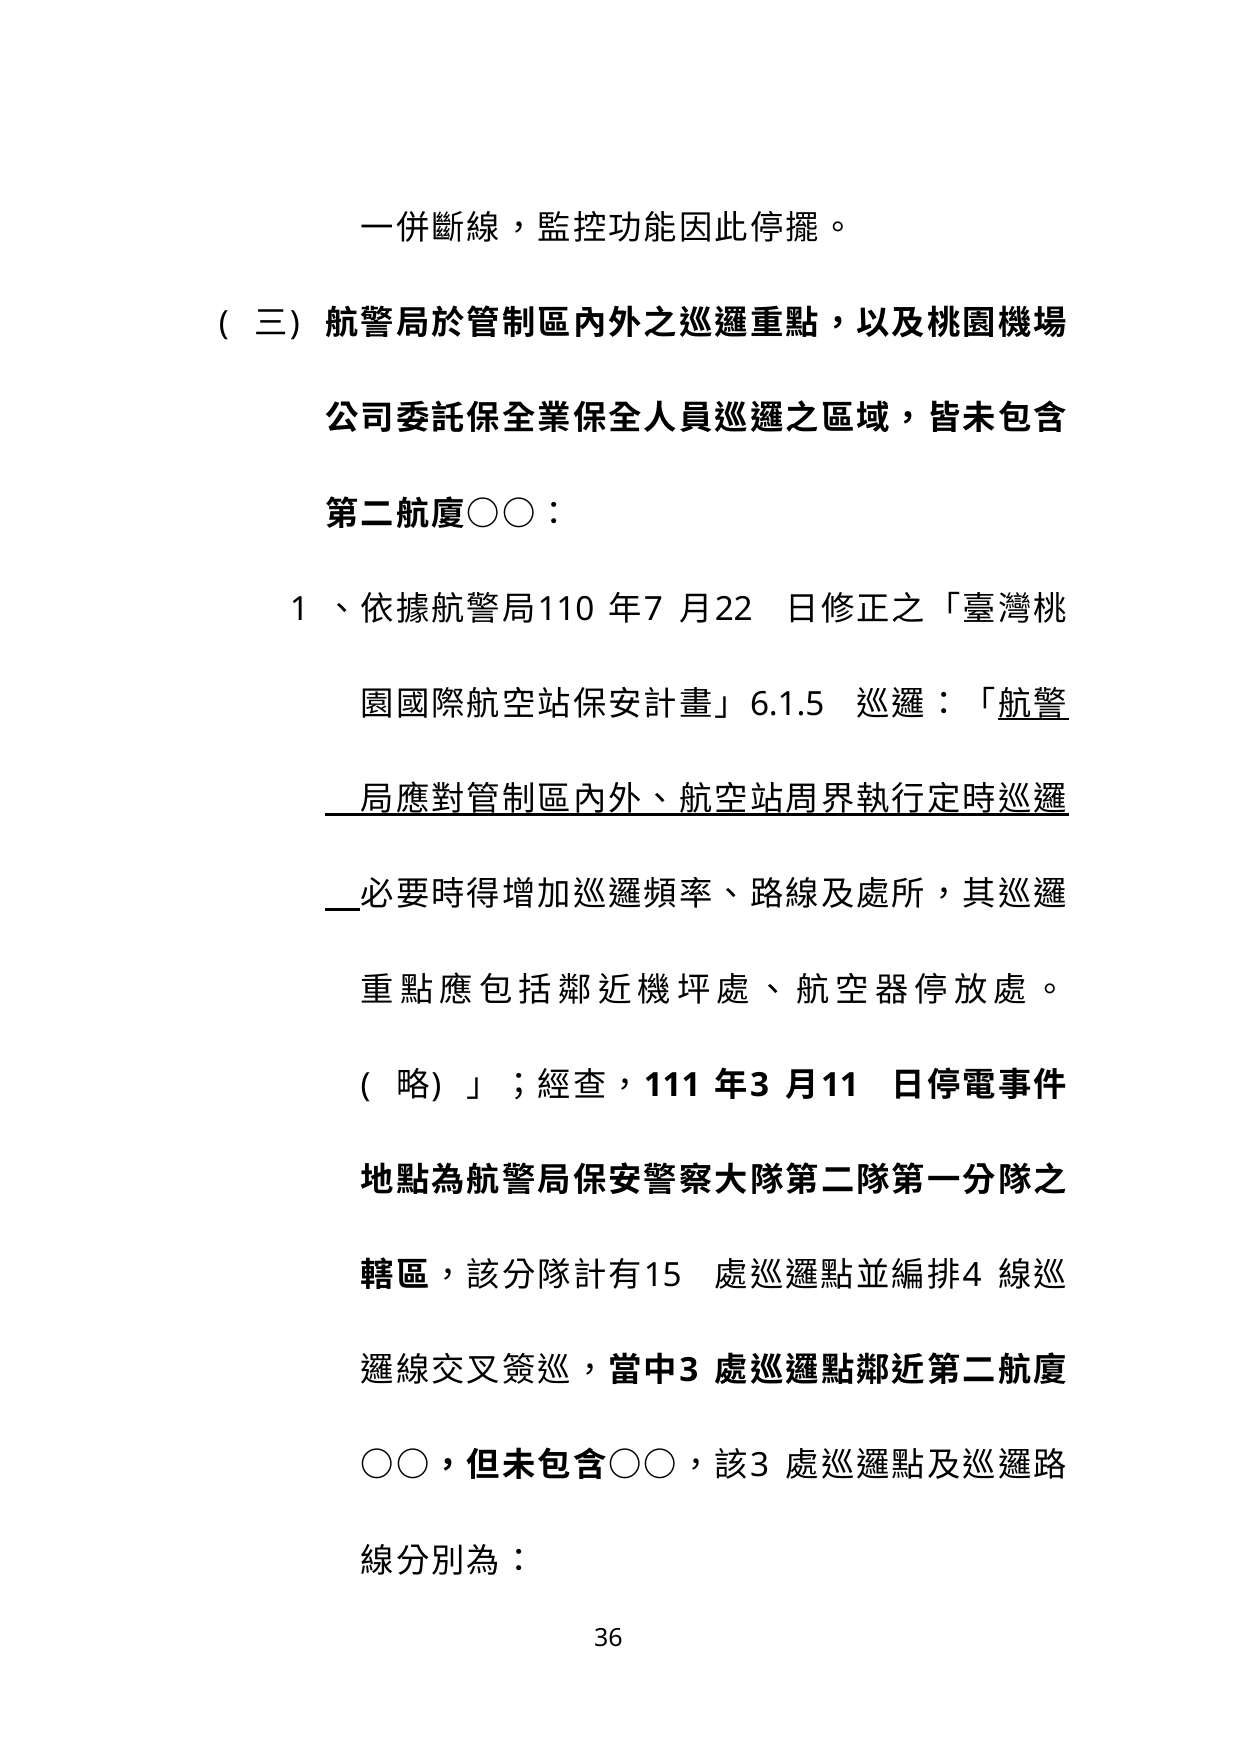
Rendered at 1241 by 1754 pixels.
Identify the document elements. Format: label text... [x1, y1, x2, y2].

subtitle 航警局於管制區內外之巡邏重點，以及桃園機場公司委託保全業保全人員巡邏之區域，皆未包含第二航廈○○： [219, 272, 1069, 558]
subtitle 又，CCTV機櫃設置於第二航廈地下層○○之機房內，事件發生當時，該機櫃雖以具緊急電力迴路之線路供電(即一般市電斷電後由緊急電力接替)，然因緊急電力迴路未能即時啟動，其機櫃內網路交換機停止運作後現場CCTV也一併斷線，監控功能因此停擺。 [272, 177, 1069, 272]
subtitle 依據航警局110年7月22日修正之「臺灣桃園國際航空站保安計畫」6.1.5巡邏：「航警局應對管制區內外、航空站周界執行定時巡邏，必要時得增加巡邏頻率、路線及處所，其巡邏重點應包括鄰近機坪處、航空器停放處。(略)」；經查，111年3月11日停電事件地點為航警局保安警察大隊第二隊第一分隊之轄區，該分隊計有15處巡邏點並編排4線巡邏線交叉簽巡，當中3處巡邏點鄰近第二航廈○○，但未包含○○，該3處巡邏點及巡邏路線分別為： [272, 558, 1069, 1605]
